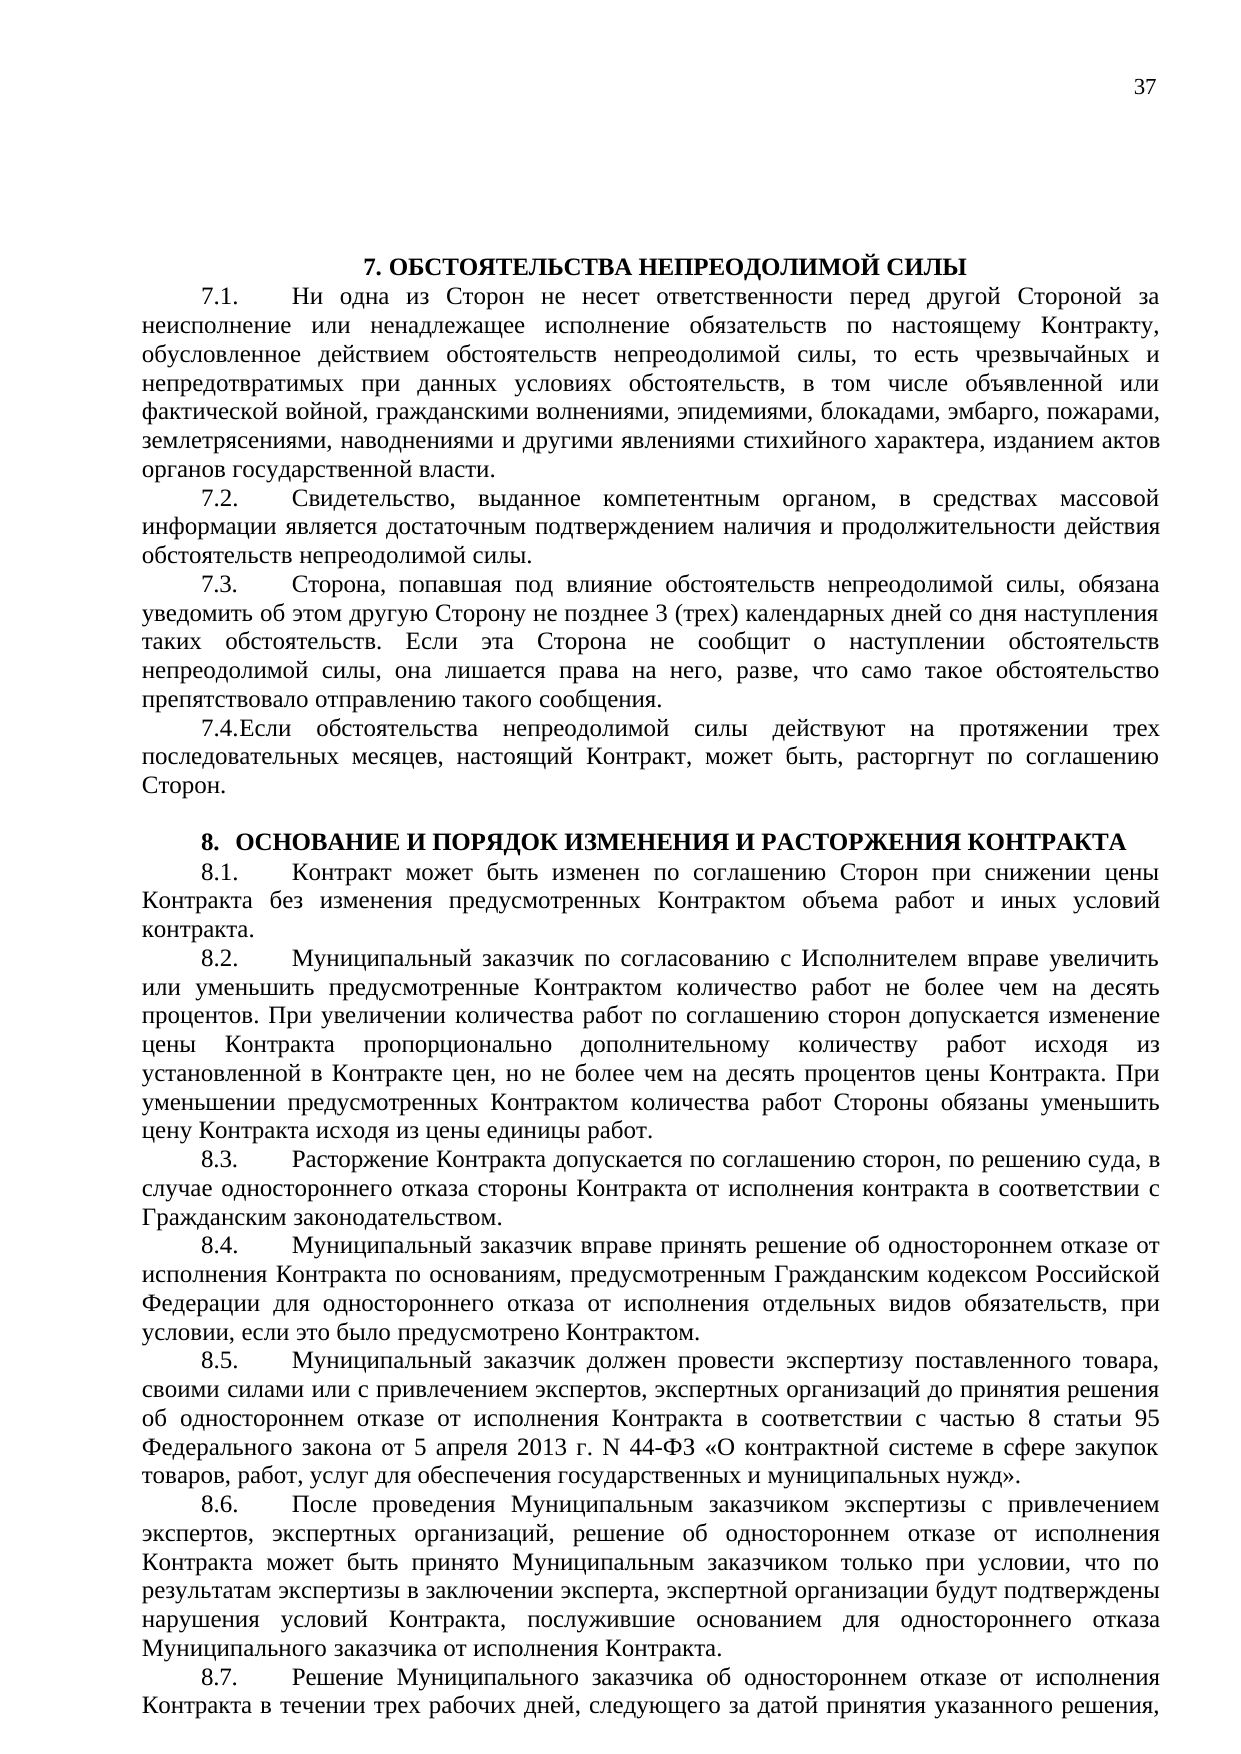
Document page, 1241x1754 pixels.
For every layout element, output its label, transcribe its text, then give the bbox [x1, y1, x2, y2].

list Если обстоятельства непреодолимой силы действуют на протяжении трех последовательных месяцев, настоящий Контракт, может быть, расторгнут по соглашению Сторон. [142, 713, 1160, 799]
list Ни одна из Сторон не несет ответственности перед другой Стороной за неисполнение или ненадлежащее исполнение обязательств по настоящему Контракту, обусловленное действием обстоятельств непреодолимой силы, то есть чрезвычайных и непредотвратимых при данных условиях обстоятельств, в том числе объявленной или фактической войной, гражданскими волнениями, эпидемиями, блокадами, эмбарго, пожарами, землетрясениями, наводнениями и другими явлениями стихийного характера, изданием актов органов государственной власти. [142, 281, 1160, 483]
list Муниципальный заказчик вправе принять решение об одностороннем отказе от исполнения Контракта по основаниям, предусмотренным Гражданским кодексом Российской Федерации для одностороннего отказа от исполнения отдельных видов обязательств, при условии, если это было предусмотрено Контрактом. [142, 1230, 1160, 1345]
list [142, 1662, 1160, 1719]
list Расторжение Контракта допускается по соглашению сторон, по решению суда, в случае одностороннего отказа стороны Контракта от исполнения контракта в соответствии с Гражданским законодательством. [142, 1144, 1160, 1230]
list Контракт может быть изменен по соглашению Сторон при снижении цены Контракта без изменения предусмотренных Контрактом объема работ и иных условий контракта. [142, 857, 1160, 943]
subtitle ОБСТОЯТЕЛЬСТВА НЕПРЕОДОЛИМОЙ СИЛЫ [363, 253, 1160, 281]
list Муниципальный заказчик по согласованию с Исполнителем вправе увеличить или уменьшить предусмотренные Контрактом количество работ не более чем на десять процентов. При увеличении количества работ по соглашению сторон допускается изменение цены Контракта пропорционально дополнительному количеству работ исходя из установленной в Контракте цен, но не более чем на десять процентов цены Контракта. При уменьшении предусмотренных Контрактом количества работ Стороны обязаны уменьшить цену Контракта исходя из цены единицы работ. [142, 943, 1160, 1144]
list После проведения Муниципальным заказчиком экспертизы с привлечением экспертов, экспертных организаций, решение об одностороннем отказе от исполнения Контракта может быть принято Муниципальным заказчиком только при условии, что по результатам экспертизы в заключении эксперта, экспертной организации будут подтверждены нарушения условий Контракта, послужившие основанием для одностороннего отказа Муниципального заказчика от исполнения Контракта. [142, 1489, 1160, 1662]
list Сторона, попавшая под влияние обстоятельств непреодолимой силы, обязана уведомить об этом другую Сторону не позднее 3 (трех) календарных дней со дня наступления таких обстоятельств. Если эта Сторона не сообщит о наступлении обстоятельств непреодолимой силы, она лишается права на него, разве, что само такое обстоятельство препятствовало отправлению такого сообщения. [142, 569, 1160, 713]
list Муниципальный заказчик должен провести экспертизу поставленного товара, своими силами или с привлечением экспертов, экспертных организаций до принятия решения об одностороннем отказе от исполнения Контракта в соответствии с частью 8 статьи 95 Федерального закона от 5 апреля 2013 г. N 44-ФЗ «О контрактной системе в сфере закупок товаров, работ, услуг для обеспечения государственных и муниципальных нужд». [142, 1345, 1160, 1489]
subtitle ОСНОВАНИЕ И ПОРЯДОК ИЗМЕНЕНИЯ И РАСТОРЖЕНИЯ КОНТРАКТА [142, 828, 1160, 857]
list Свидетельство, выданное компетентным органом, в средствах массовой информации является достаточным подтверждением наличия и продолжительности действия обстоятельств непреодолимой силы. [142, 483, 1160, 569]
